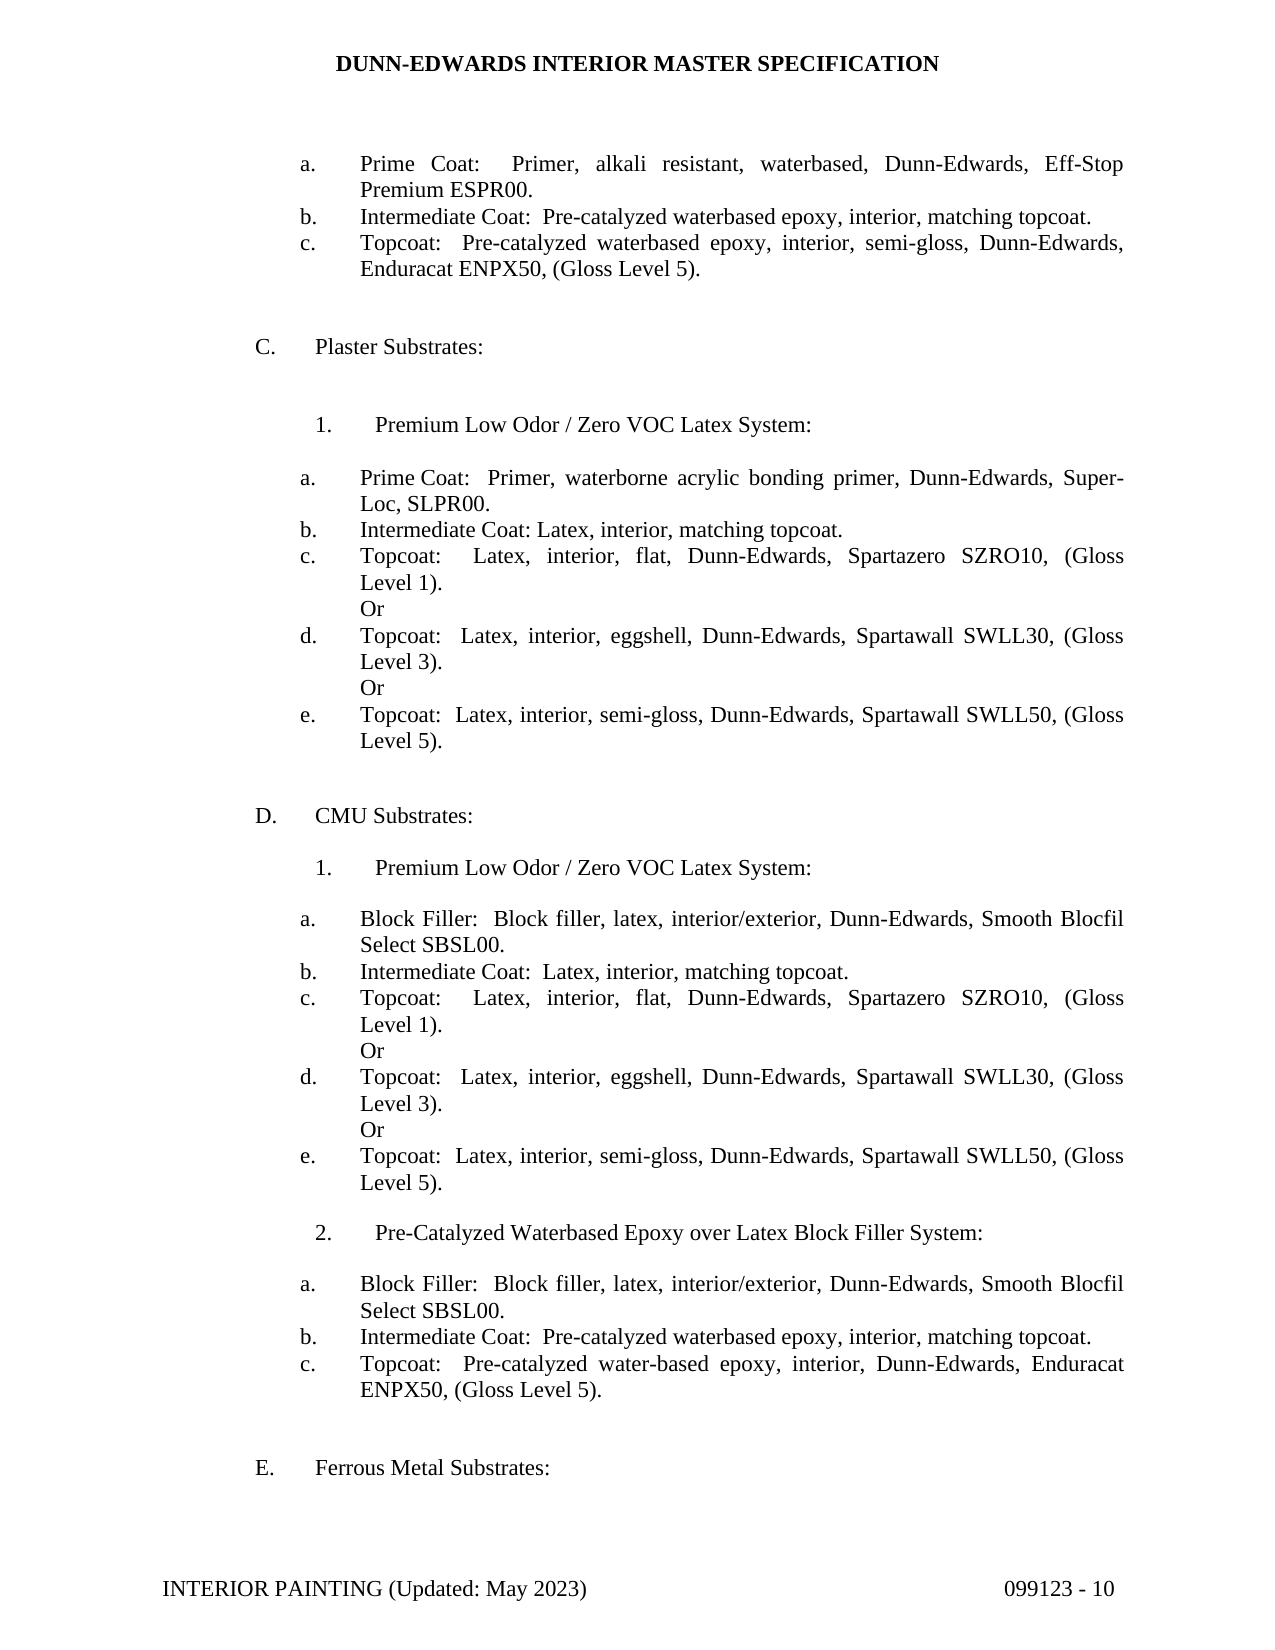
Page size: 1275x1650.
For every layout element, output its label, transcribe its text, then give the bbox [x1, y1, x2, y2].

list Or [360, 595, 1125, 622]
text Intermediate Coat: Latex, interior, matching topcoat. [300, 958, 1125, 984]
list Or [360, 1116, 1125, 1142]
text Topcoat: Latex, interior, eggshell, Dunn-Edwards, Spartawall SWLL30, (Gloss Level 3). [300, 622, 1125, 674]
text Block Filler: Block filler, latex, interior/exterior, Dunn-Edwards, Smooth Blocfil Select SBSL00. [300, 1271, 1125, 1323]
text Topcoat: Pre-catalyzed water-based epoxy, interior, Dunn-Edwards, Enduracat ENPX50, (Gloss Level 5). [300, 1349, 1125, 1402]
text Intermediate Coat: Pre-catalyzed waterbased epoxy, interior, matching topcoat. [300, 1323, 1125, 1349]
text CMU Substrates: [255, 802, 1125, 829]
text Topcoat: Latex, interior, semi-gloss, Dunn-Edwards, Spartawall SWLL50, (Gloss Level 5). [300, 701, 1125, 753]
text Topcoat: Latex, interior, flat, Dunn-Edwards, Spartazero SZRO10, (Gloss Level 1). [300, 984, 1125, 1037]
text Intermediate Coat: Pre-catalyzed waterbased epoxy, interior, matching topcoat. [300, 203, 1125, 229]
text Premium Low Odor / Zero VOC Latex System: [315, 854, 1125, 880]
text Ferrous Metal Substrates: [255, 1454, 1125, 1480]
text Topcoat: Latex, interior, eggshell, Dunn-Edwards, Spartawall SWLL30, (Gloss Level 3). [300, 1063, 1125, 1116]
list Or [360, 1037, 1125, 1063]
list Or [360, 674, 1125, 701]
text Block Filler: Block filler, latex, interior/exterior, Dunn-Edwards, Smooth Blocfil Select SBSL00. [300, 905, 1125, 958]
text Prime Coat: Primer, alkali resistant, waterbased, Dunn-Edwards, Eff-Stop Premium ESPR00. [300, 150, 1125, 203]
text Topcoat: Latex, interior, flat, Dunn-Edwards, Spartazero SZRO10, (Gloss Level 1). [300, 543, 1125, 595]
text Premium Low Odor / Zero VOC Latex System: [315, 411, 1125, 437]
text Topcoat: Latex, interior, semi-gloss, Dunn-Edwards, Spartawall SWLL50, (Gloss Level 5). [300, 1142, 1125, 1195]
text Topcoat: Pre-catalyzed waterbased epoxy, interior, semi-gloss, Dunn-Edwards, Enduracat ENPX50, (Gloss Level 5). [300, 229, 1125, 282]
text Plaster Substrates: [255, 333, 1125, 359]
text Pre-Catalyzed Waterbased Epoxy over Latex Block Filler System: [315, 1219, 1125, 1246]
text Prime Coat: Primer, waterborne acrylic bonding primer, Dunn-Edwards, Super-Loc, SLPR00. [300, 463, 1125, 516]
text Intermediate Coat: Latex, interior, matching topcoat. [300, 516, 1125, 543]
